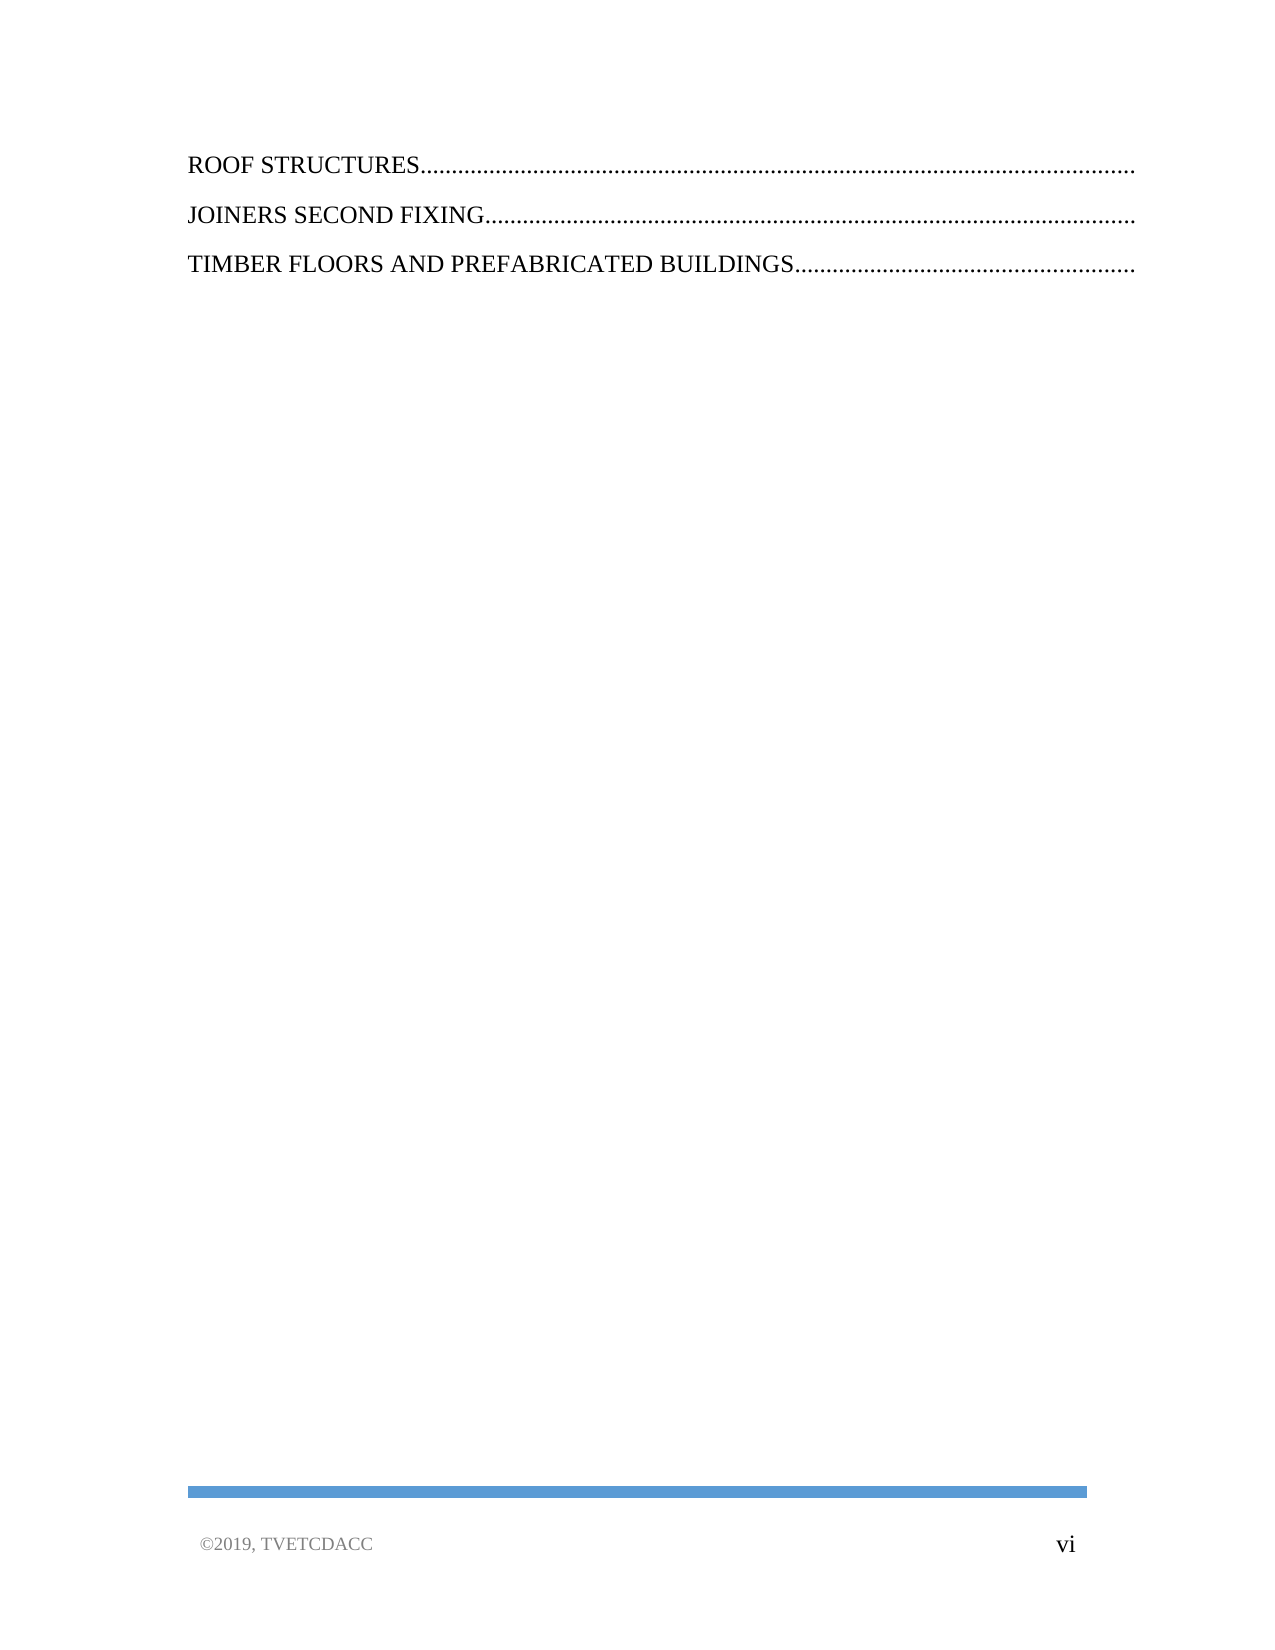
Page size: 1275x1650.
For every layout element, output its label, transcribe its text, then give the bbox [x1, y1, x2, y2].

text JOINERS SECOND FIXING 58 [187, 200, 1087, 228]
text ROOF STRUCTURES 54 [187, 150, 1087, 179]
text TIMBER FLOORS AND PREFABRICATED BUILDINGS 61 [187, 249, 1087, 278]
